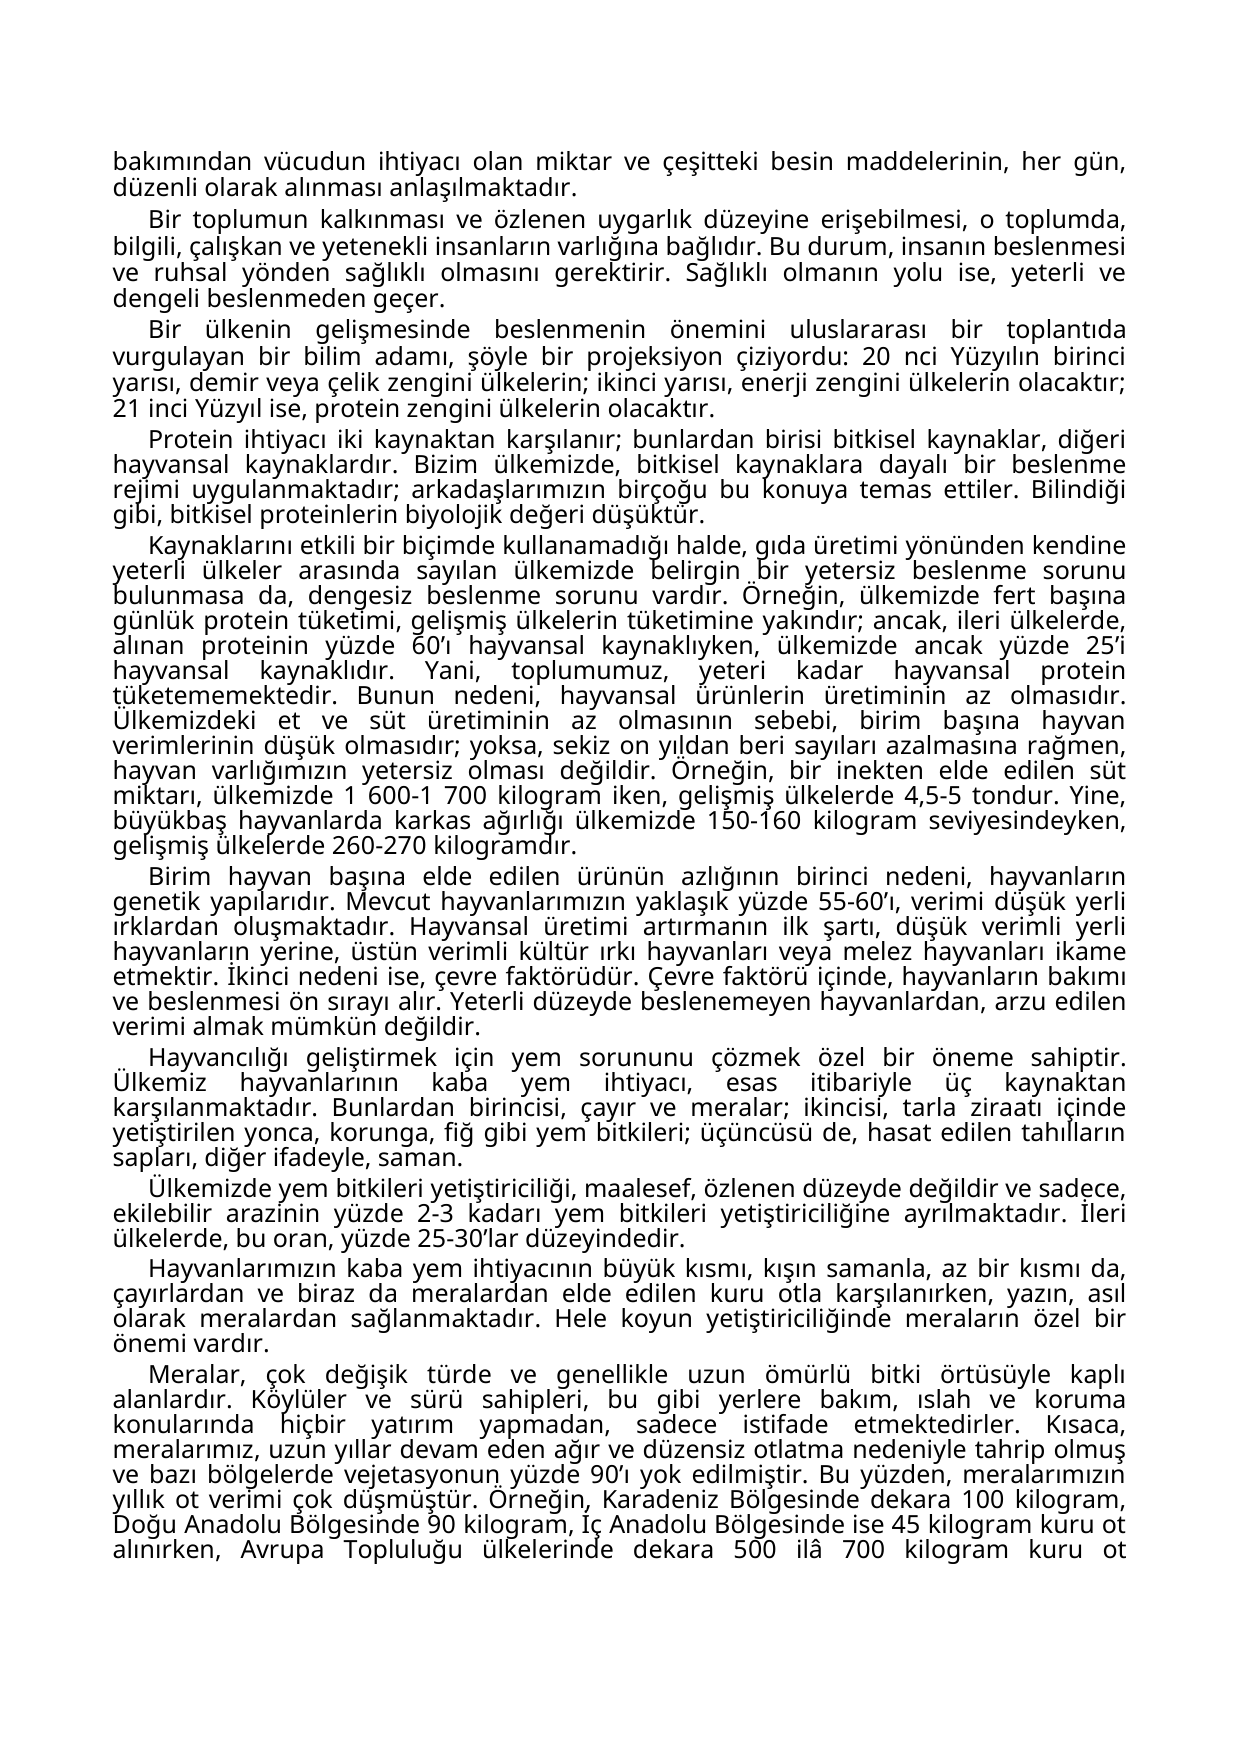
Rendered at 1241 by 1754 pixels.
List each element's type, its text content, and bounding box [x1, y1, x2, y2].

text Bir ülkenin gelişmesinde beslenmenin önemini uluslararası bir toplantıda vurgulayan bir bilim adamı, şöyle bir projeksiyon çiziyordu: 20 nci Yüzyılın birinci yarısı, demir veya çelik zengini ülkelerin; ikinci yarısı, enerji zengini ülkelerin olacaktır; 21 inci Yüzyıl ise, protein zengini ülkelerin olacaktır. [112, 318, 1128, 422]
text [112, 150, 1128, 202]
text Hayvancılığı geliştirmek için yem sorununu çözmek özel bir öneme sahiptir. Ülkemiz hayvanlarının kaba yem ihtiyacı, esas itibariyle üç kaynaktan karşılanmaktadır. Bunlardan birincisi, çayır ve meralar; ikincisi, tarla ziraatı içinde yetiştirilen yonca, korunga, fiğ gibi yem bitkileri; üçüncüsü de, hasat edilen tahılların sapları, diğer ifadeyle, saman. [112, 1046, 1128, 1171]
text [112, 1364, 1128, 1564]
text Birim hayvan başına elde edilen ürünün azlığının birinci nedeni, hayvanların genetik yapılarıdır. Mevcut hayvanlarımızın yaklaşık yüzde 55-60’ı, verimi düşük yerli ırklardan oluşmaktadır. Hayvansal üretimi artırmanın ilk şartı, düşük verimli yerli hayvanların yerine, üstün verimli kültür ırkı hayvanları veya melez hayvanları ikame etmektir. İkinci nedeni ise, çevre faktörüdür. Çevre faktörü içinde, hayvanların bakımı ve beslenmesi ön sırayı alır. Yeterli düzeyde beslenemeyen hayvanlardan, arzu edilen verimi almak mümkün değildir. [112, 865, 1128, 1040]
text Ülkemizde yem bitkileri yetiştiriciliği, maalesef, özlenen düzeyde değildir ve sadece, ekilebilir arazinin yüzde 2-3 kadarı yem bitkileri yetiştiriciliğine ayrılmaktadır. İleri ülkelerde, bu oran, yüzde 25-30’lar düzeyindedir. [112, 1177, 1128, 1252]
text Bir toplumun kalkınması ve özlenen uygarlık düzeyine erişebilmesi, o toplumda, bilgili, çalışkan ve yetenekli insanların varlığına bağlıdır. Bu durum, insanın beslenmesi ve ruhsal yönden sağlıklı olmasını gerektirir. Sağlıklı olmanın yolu ise, yeterli ve dengeli beslenmeden geçer. [112, 208, 1128, 312]
text Hayvanlarımızın kaba yem ihtiyacının büyük kısmı, kışın samanla, az bir kısmı da, çayırlardan ve biraz da meralardan elde edilen kuru otla karşılanırken, yazın, asıl olarak meralardan sağlanmaktadır. Hele koyun yetiştiriciliğinde meraların özel bir önemi vardır. [112, 1258, 1128, 1358]
text Kaynaklarını etkili bir biçimde kullanamadığı halde, gıda üretimi yönünden kendine yeterli ülkeler arasında sayılan ülkemizde belirgin bir yetersiz beslenme sorunu bulunmasa da, dengesiz beslenme sorunu vardır. Örneğin, ülkemizde fert başına günlük protein tüketimi, gelişmiş ülkelerin tüketimine yakındır; ancak, ileri ülkelerde, alınan proteinin yüzde 60’ı hayvansal kaynaklıyken, ülkemizde ancak yüzde 25’i hayvansal kaynaklıdır. Yani, toplumumuz, yeteri kadar hayvansal protein tüketememektedir. Bunun nedeni, hayvansal ürünlerin üretiminin az olmasıdır. Ülkemizdeki et ve süt üretiminin az olmasının sebebi, birim başına hayvan verimlerinin düşük olmasıdır; yoksa, sekiz on yıldan beri sayıları azalmasına rağmen, hayvan varlığımızın yetersiz olması değildir. Örneğin, bir inekten elde edilen süt miktarı, ülkemizde 1 600-1 700 kilogram iken, gelişmiş ülkelerde 4,5-5 tondur. Yine, büyükbaş hayvanlarda karkas ağırlığı ülkemizde 150-160 kilogram seviyesindeyken, gelişmiş ülkelerde 260-270 kilogramdır. [112, 534, 1128, 859]
text Protein ihtiyacı iki kaynaktan karşılanır; bunlardan birisi bitkisel kaynaklar, diğeri hayvansal kaynaklardır. Bizim ülkemizde, bitkisel kaynaklara dayalı bir beslenme rejimi uygulanmaktadır; arkadaşlarımızın birçoğu bu konuya temas ettiler. Bilindiği gibi, bitkisel proteinlerin biyolojik değeri düşüktür. [112, 428, 1128, 528]
